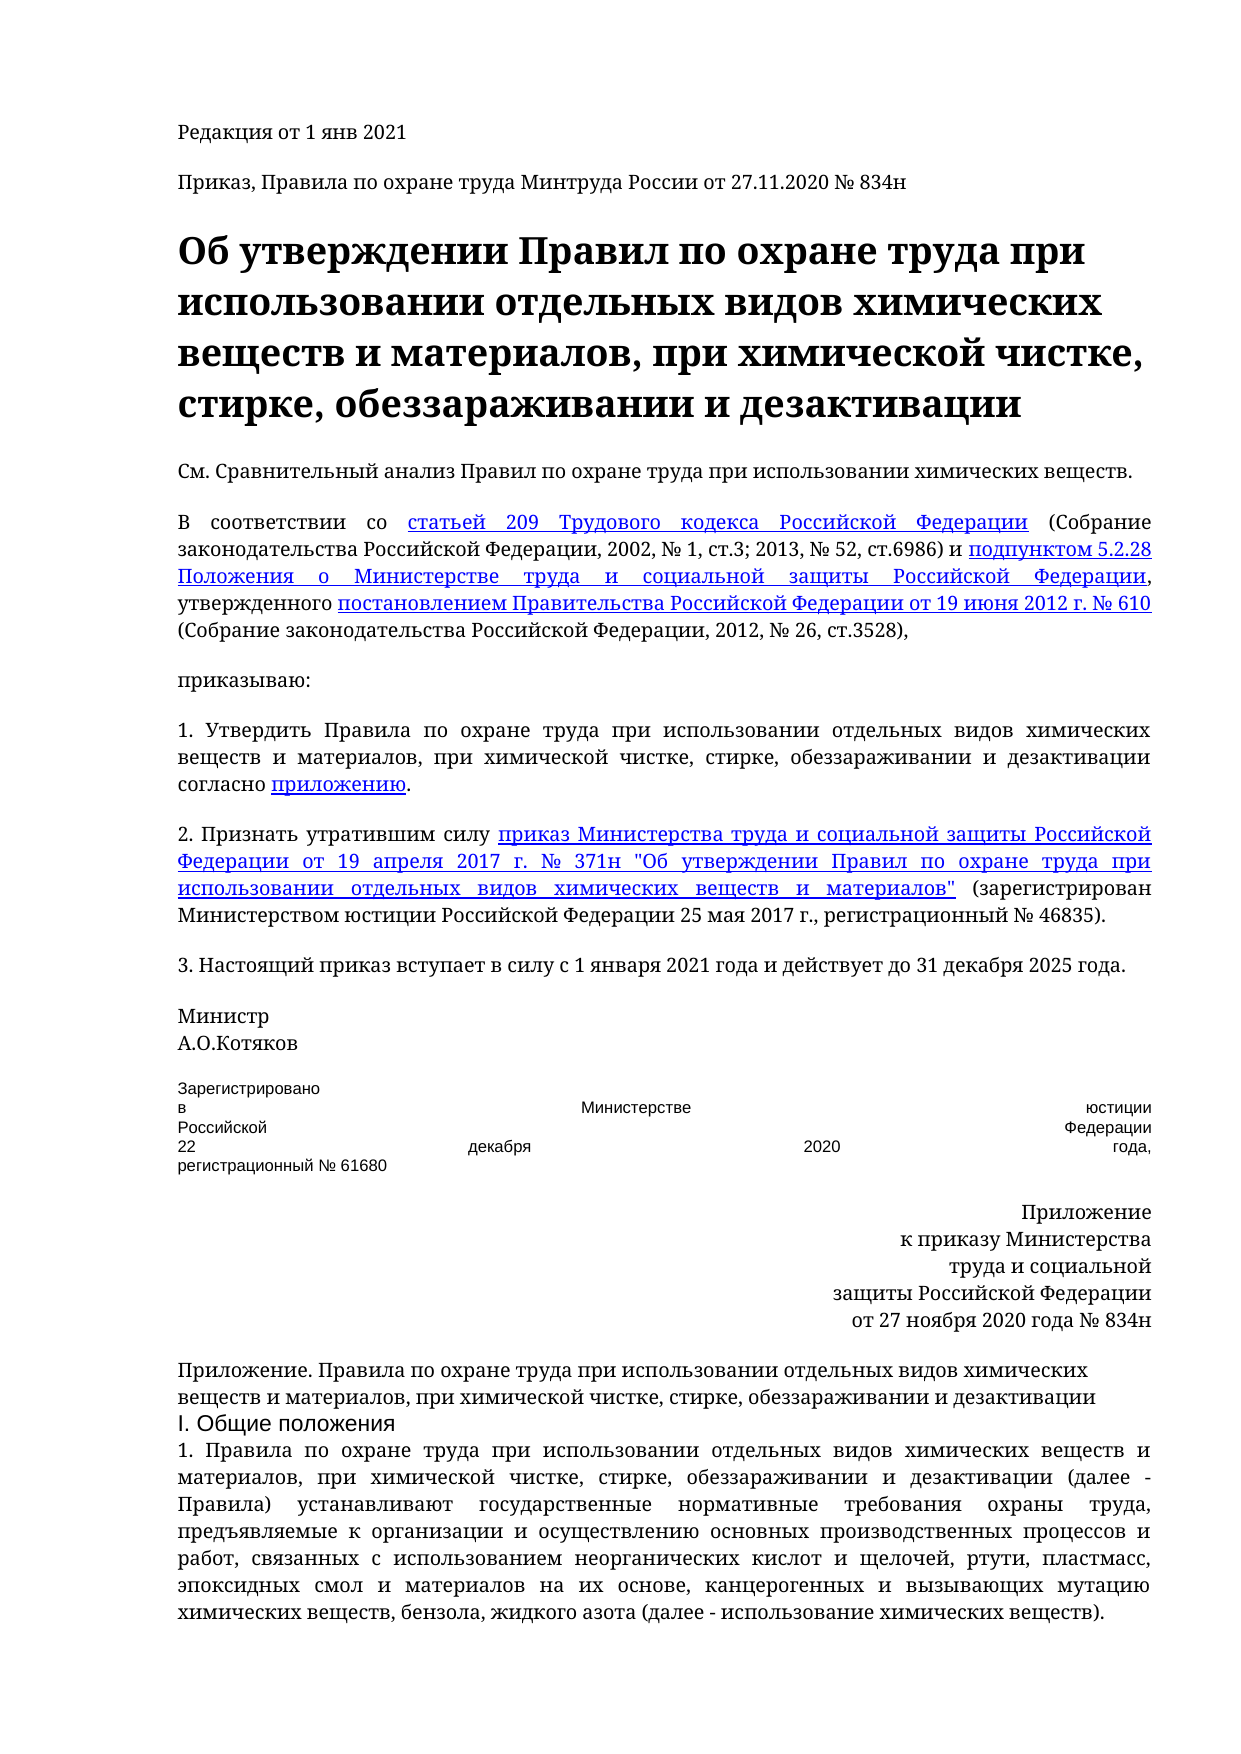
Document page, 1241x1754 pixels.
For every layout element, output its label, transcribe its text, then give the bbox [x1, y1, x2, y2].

text Редакция от 1 янв 2021 [177, 118, 1152, 145]
text Приказ, Правила по охране труда Минтруда России от 27.11.2020 № 834н [177, 168, 1152, 195]
text Приложение к приказу Министерства труда и социальной защиты Российской Федерации от 27 ноября 2020 года № 834н [177, 1198, 1152, 1333]
text Министр А.О.Котяков [177, 1002, 1152, 1056]
text См. Сравнительный анализ Правил по охране труда при использовании химических веществ. [177, 458, 1152, 485]
text 2. Признать утратившим силу приказ Министерства труда и социальной защиты Российской Федерации от 19 апреля 2017 г. № 371н "Об утверждении Правил по охране труда при использовании отдельных видов химических веществ и материалов" (зарегистрирован Министерством юстиции Российской Федерации 25 мая 2017 г., регистрационный № 46835). [177, 872, 1152, 928]
text Приложение. Правила по охране труда при использовании отдельных видов химических веществ и материалов, при химической чистке, стирке, обеззараживании и дезактивации [177, 1356, 1152, 1410]
text Зарегистрировано в Министерстве юстиции Российской Федерации 22 декабря 2020 года, регистрационный № 61680 [177, 1079, 1152, 1175]
text 2. Признать утратившим силу приказ Министерства труда и социальной защиты Российской Федерации от 19 апреля 2017 г. № 371н "Об утверждении Правил по охране труда при использовании отдельных видов химических веществ и материалов" (зарегистрирован Министерством юстиции Российской Федерации 25 мая 2017 г., регистрационный № 46835). [177, 821, 1152, 871]
text 1. Утвердить Правила по охране труда при использовании отдельных видов химических веществ и материалов, при химической чистке, стирке, обеззараживании и дезактивации согласно приложению. [177, 716, 1152, 797]
subtitle Об утверждении Правил по охране труда при использовании отдельных видов химических веществ и материалов, при химической чистке, стирке, обеззараживании и дезактивации [177, 224, 1152, 429]
text 1. Правила по охране труда при использовании отдельных видов химических веществ и материалов, при химической чистке, стирке, обеззараживании и дезактивации (далее - Правила) устанавливают государственные нормативные требования охраны труда, предъявляемые к организации и осуществлению основных производственных процессов и работ, связанных с использованием неорганических кислот и щелочей, ртути, пластмасс, эпоксидных смол и материалов на их основе, канцерогенных и вызывающих мутацию химических веществ, бензола, жидкого азота (далее - использование химических веществ). [177, 1437, 1152, 1625]
text 3. Настоящий приказ вступает в силу с 1 января 2021 года и действует до 31 декабря 2025 года. [177, 952, 1152, 979]
text В соответствии со статьей 209 Трудового кодекса Российской Федерации (Собрание законодательства Российской Федерации, 2002, № 1, ст.3; 2013, № 52, ст.6986) и подпунктом 5.2.28 Положения о Министерстве труда и социальной защиты Российской Федерации, утвержденного постановлением Правительства Российской Федерации от 19 июня 2012 г. № 610 (Собрание законодательства Российской Федерации, 2012, № 26, ст.3528), [177, 508, 1152, 643]
text приказываю: [177, 666, 1152, 693]
text I. Общие положения [177, 1410, 1152, 1437]
